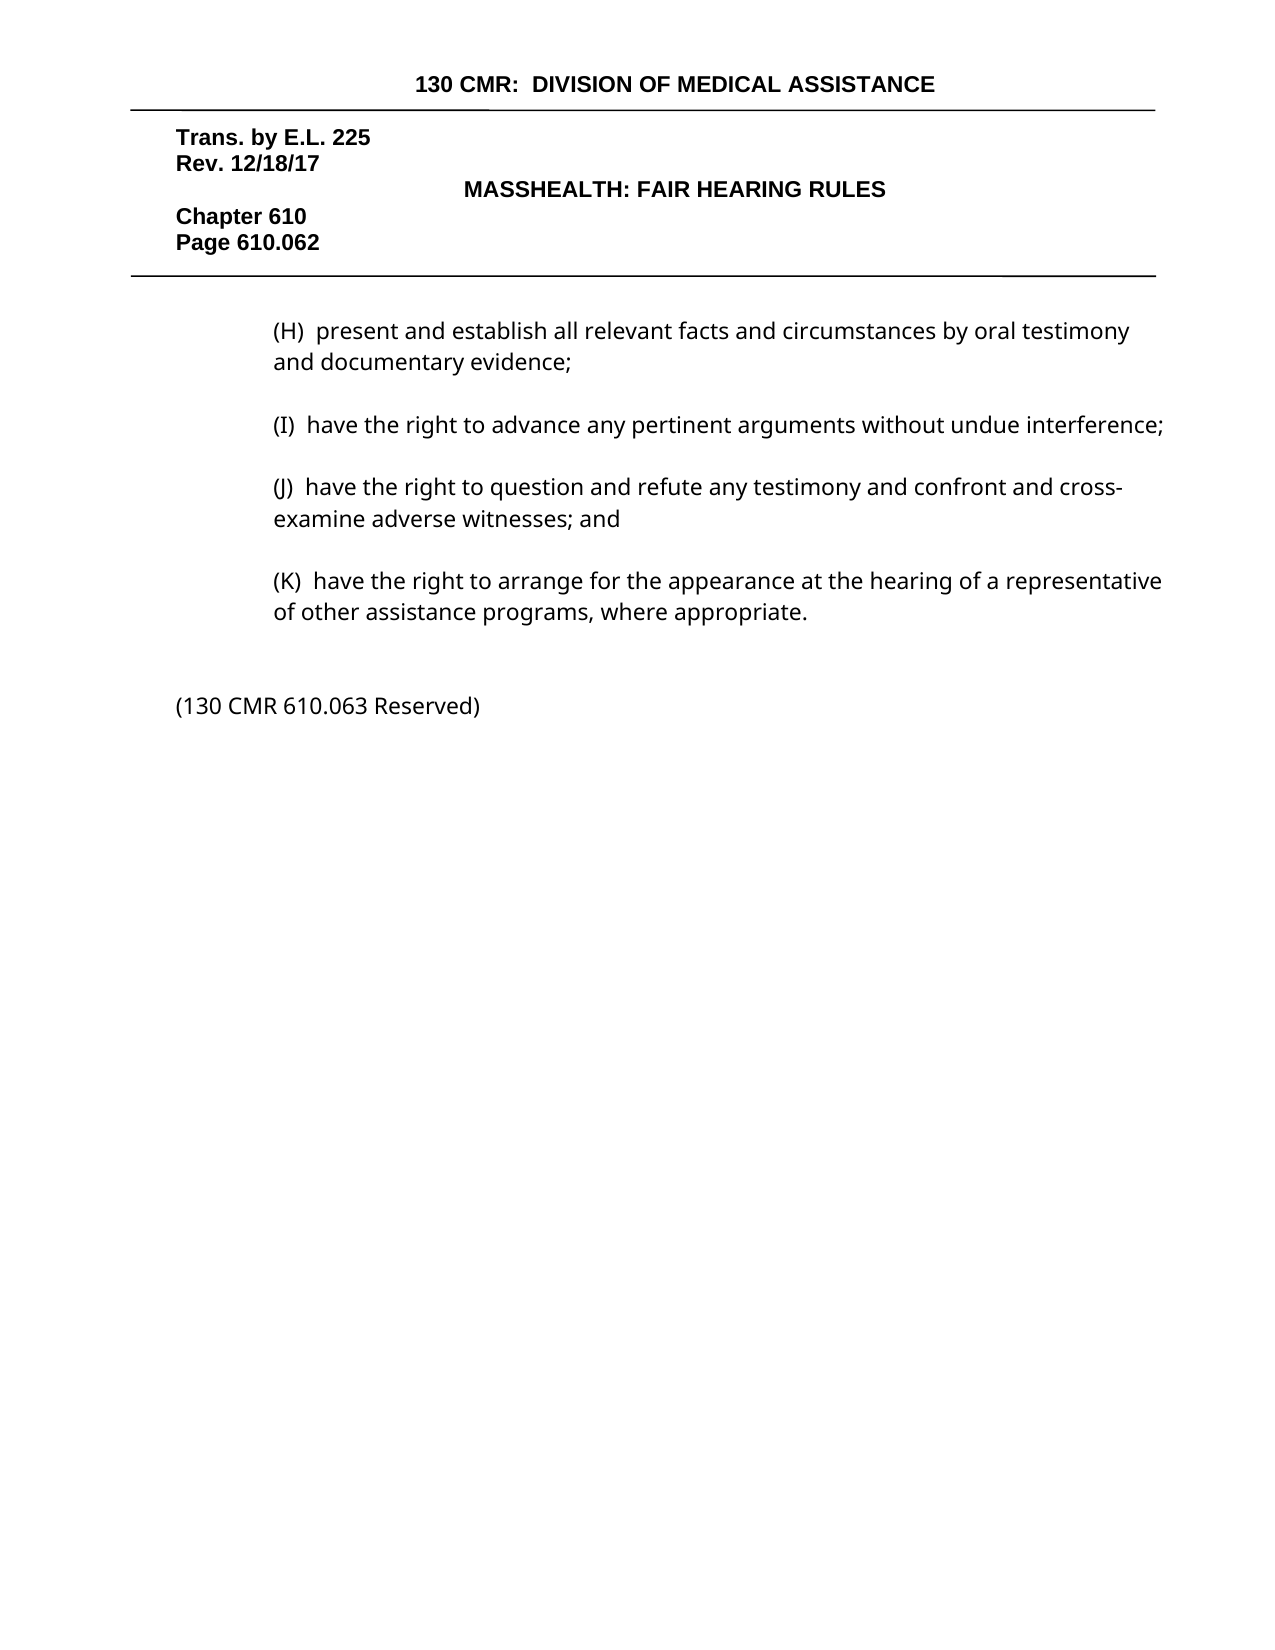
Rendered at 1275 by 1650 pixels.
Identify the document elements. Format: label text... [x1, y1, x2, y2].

text (J) have the right to question and refute any testimony and confront and cross-examine adverse witnesses; and [273, 471, 1174, 534]
text Trans. by E.L. 225 [176, 124, 1174, 150]
text Rev. 12/18/17 [176, 150, 1174, 176]
text (130 CMR 610.063 Reserved) [176, 690, 1174, 721]
text (K) have the right to arrange for the appearance at the hearing of a representative of other assistance programs, where appropriate. [273, 565, 1174, 627]
text (I) have the right to advance any pertinent arguments without undue interference; [273, 409, 1174, 440]
text Chapter 610 [176, 203, 1174, 229]
text (H) present and establish all relevant facts and circumstances by oral testimony and documentary evidence; [273, 315, 1174, 377]
text 130 CMR: DIVISION OF MEDICAL ASSISTANCE [176, 71, 1174, 97]
text Page 610.062 [176, 229, 1174, 255]
text MASSHEALTH: FAIR HEARING RULES [176, 176, 1174, 203]
